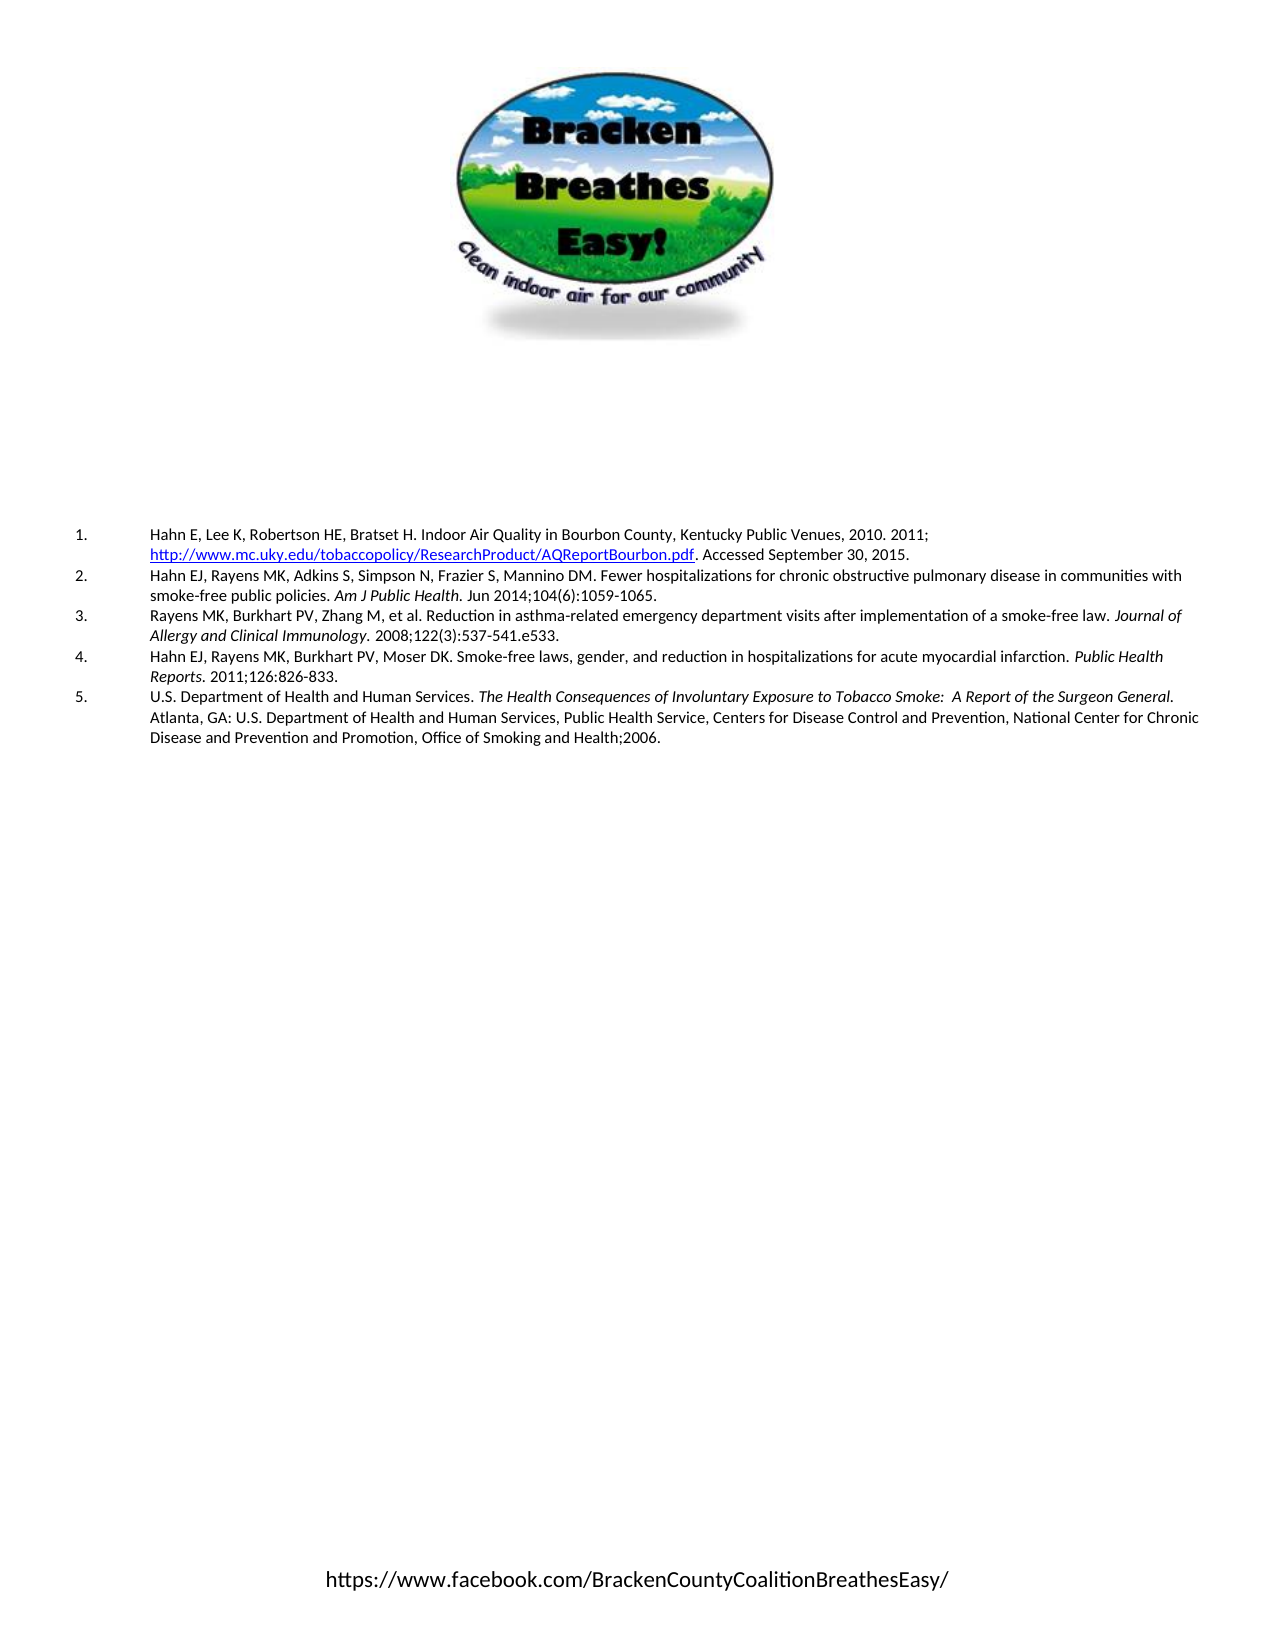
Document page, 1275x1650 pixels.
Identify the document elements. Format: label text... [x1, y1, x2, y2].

text 2. Hahn EJ, Rayens MK, Adkins S, Simpson N, Frazier S, Mannino DM. Fewer hospitalizations for chronic obstructive pulmonary disease in communities with smoke-free public policies. Am J Public Health. Jun 2014;104(6):1059-1065. [75, 565, 1200, 605]
text 5. U.S. Department of Health and Human Services. The Health Consequences of Involuntary Exposure to Tobacco Smoke: A Report of the Surgeon General. Atlanta, GA: U.S. Department of Health and Human Services, Public Health Service, Centers for Disease Control and Prevention, National Center for Chronic Disease and Prevention and Promotion, Office of Smoking and Health;2006. [75, 687, 1200, 748]
text 4. Hahn EJ, Rayens MK, Burkhart PV, Moser DK. Smoke-free laws, gender, and reduction in hospitalizations for acute myocardial infarction. Public Health Reports. 2011;126:826-833. [75, 646, 1200, 687]
text 3. Rayens MK, Burkhart PV, Zhang M, et al. Reduction in asthma-related emergency department visits after implementation of a smoke-free law. Journal of Allergy and Clinical Immunology. 2008;122(3):537-541.e533. [75, 605, 1200, 646]
picture [450, 67, 775, 346]
text 1. Hahn E, Lee K, Robertson HE, Bratset H. Indoor Air Quality in Bourbon County, Kentucky Public Venues, 2010. 2011; http://www.mc.uky.edu/tobaccopolicy/ResearchProduct/AQReportBourbon.pdf. Accessed September 30, 2015. [75, 524, 1200, 565]
